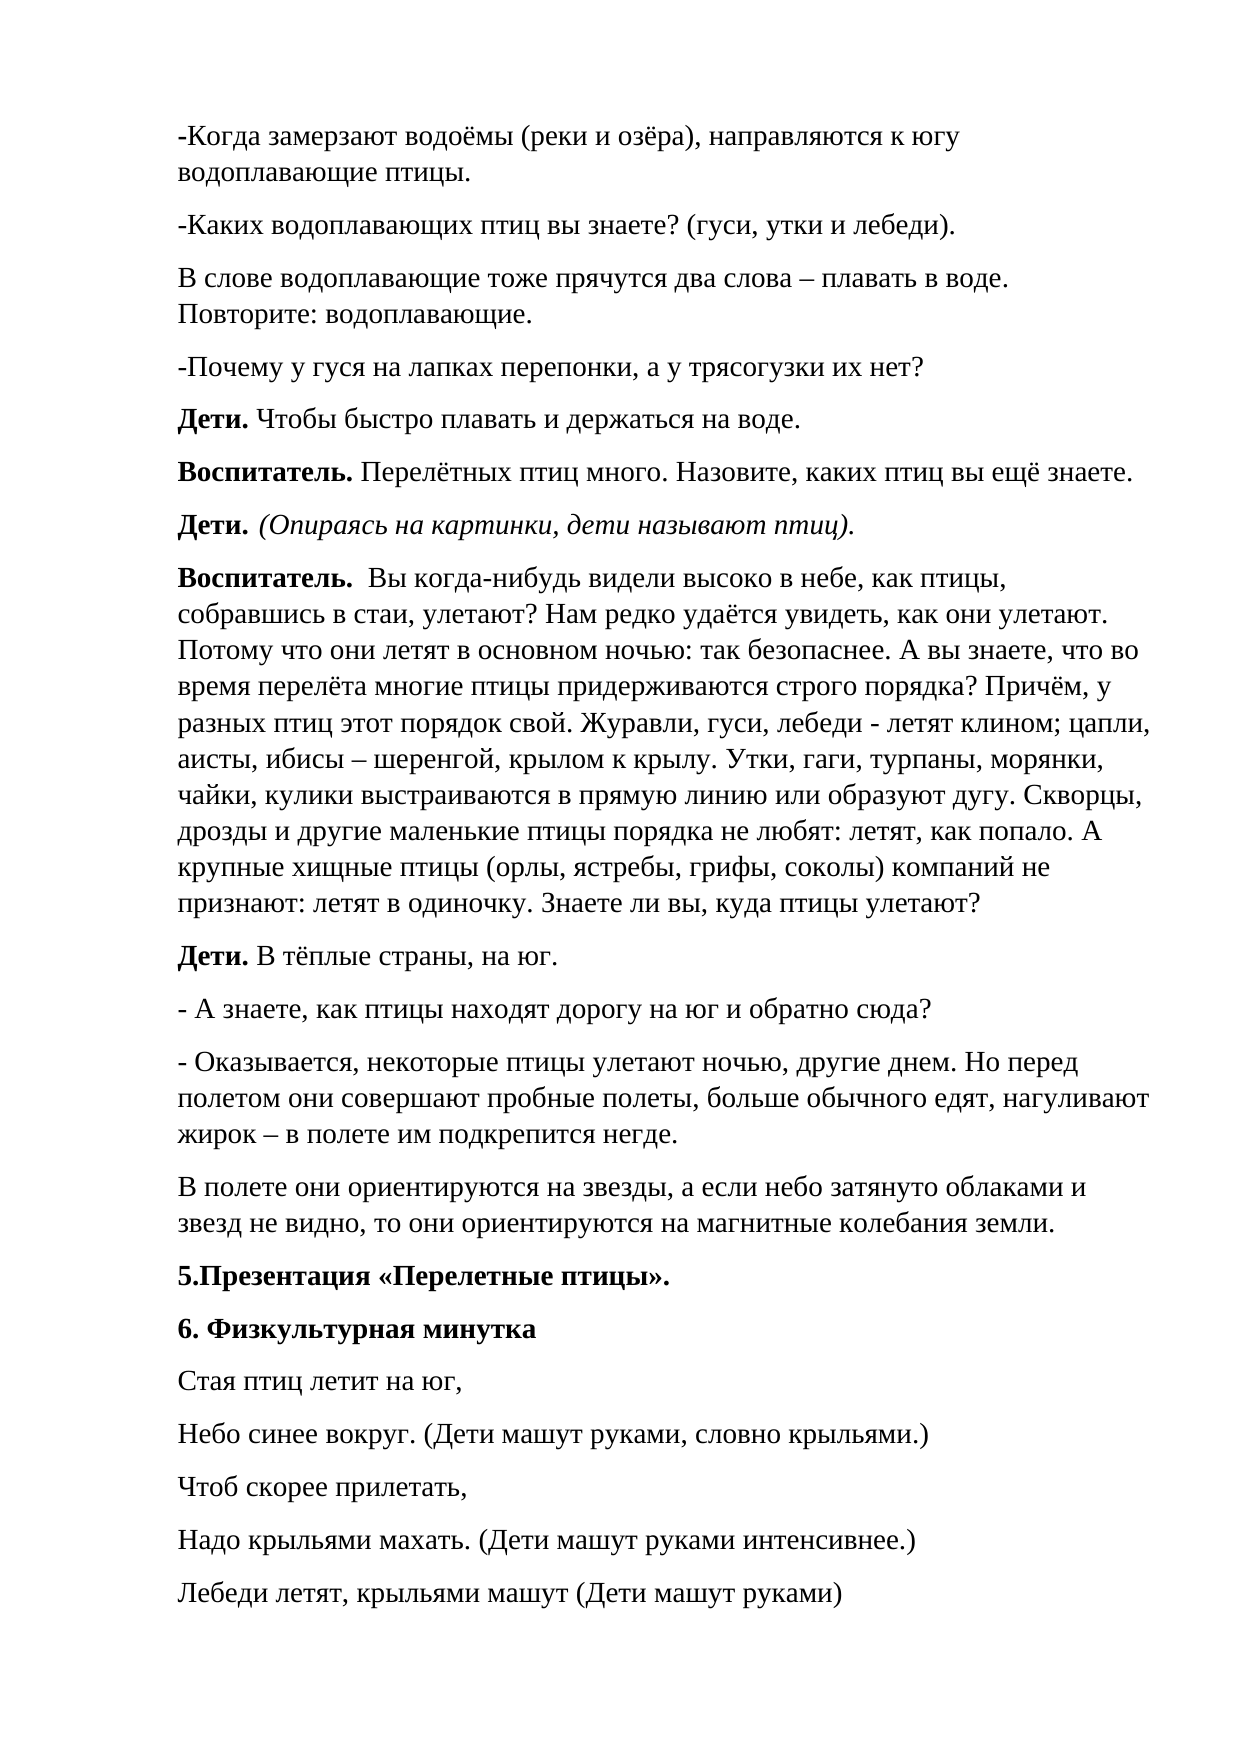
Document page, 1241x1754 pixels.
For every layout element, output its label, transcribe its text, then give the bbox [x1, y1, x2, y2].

text Чтоб скорее прилетать, [177, 1469, 1152, 1503]
text 6. Физкультурная минутка [177, 1311, 1152, 1344]
text Воспитатель. Перелётных птиц много. Назовите, каких птиц вы ещё знаете. [177, 454, 1152, 488]
text -Каких водоплавающих птиц вы знаете? (гуси, утки и лебеди). [177, 207, 1152, 241]
text Стая птиц летит на юг, [177, 1363, 1152, 1397]
text Небо синее вокруг. (Дети машут руками, словно крыльями.) [177, 1416, 1152, 1450]
text Воспитатель. Вы когда-нибудь видели высоко в небе, как птицы, собравшись в стаи, улетают? Нам редко удаётся увидеть, как они улетают. Потому что они летят в основном ночью: так безопаснее. А вы знаете, что во время перелёта многие птицы придерживаются строго порядка? Причём, у разных птиц этот порядок свой. Журавли, гуси, лебеди - летят клином; цапли, аисты, ибисы – шеренгой, крылом к крылу. Утки, гаги, турпаны, морянки, чайки, кулики выстраиваются в прямую линию или образуют дугу. Скворцы, дрозды и другие маленькие птицы порядка не любят: летят, как попало. А крупные хищные птицы (орлы, ястребы, грифы, соколы) компаний не признают: летят в одиночку. Знаете ли вы, куда птицы улетают? [177, 560, 1152, 919]
text -Когда замерзают водоёмы (реки и озёра), направляются к югу водоплавающие птицы. [177, 118, 1152, 188]
text В полете они ориентируются на звезды, а если небо затянуто облаками и звезд не видно, то они ориентируются на магнитные колебания земли. [177, 1169, 1152, 1239]
text Дети. Чтобы быстро плавать и держаться на воде. [177, 402, 1152, 435]
text -Почему у гуся на лапках перепонки, а у трясогузки их нет? [177, 349, 1152, 382]
text Лебеди летят, крыльями машут (Дети машут руками) [177, 1575, 1152, 1608]
text Дети. В тёплые страны, на юг. [177, 938, 1152, 972]
text - Оказывается, некоторые птицы улетают ночью, другие днем. Но перед полетом они совершают пробные полеты, больше обычного едят, нагуливают жирок – в полете им подкрепится негде. [177, 1044, 1152, 1150]
text В слове водоплавающие тоже прячутся два слова – плавать в воде. Повторите: водоплавающие. [177, 260, 1152, 329]
text Дети. (Опираясь на картинки, дети называют птиц). [177, 507, 1152, 541]
text - А знаете, как птицы находят дорогу на юг и обратно сюда? [177, 991, 1152, 1024]
text 5.Презентация «Перелетные птицы». [177, 1258, 1152, 1291]
text Надо крыльями махать. (Дети машут руками интенсивнее.) [177, 1522, 1152, 1556]
